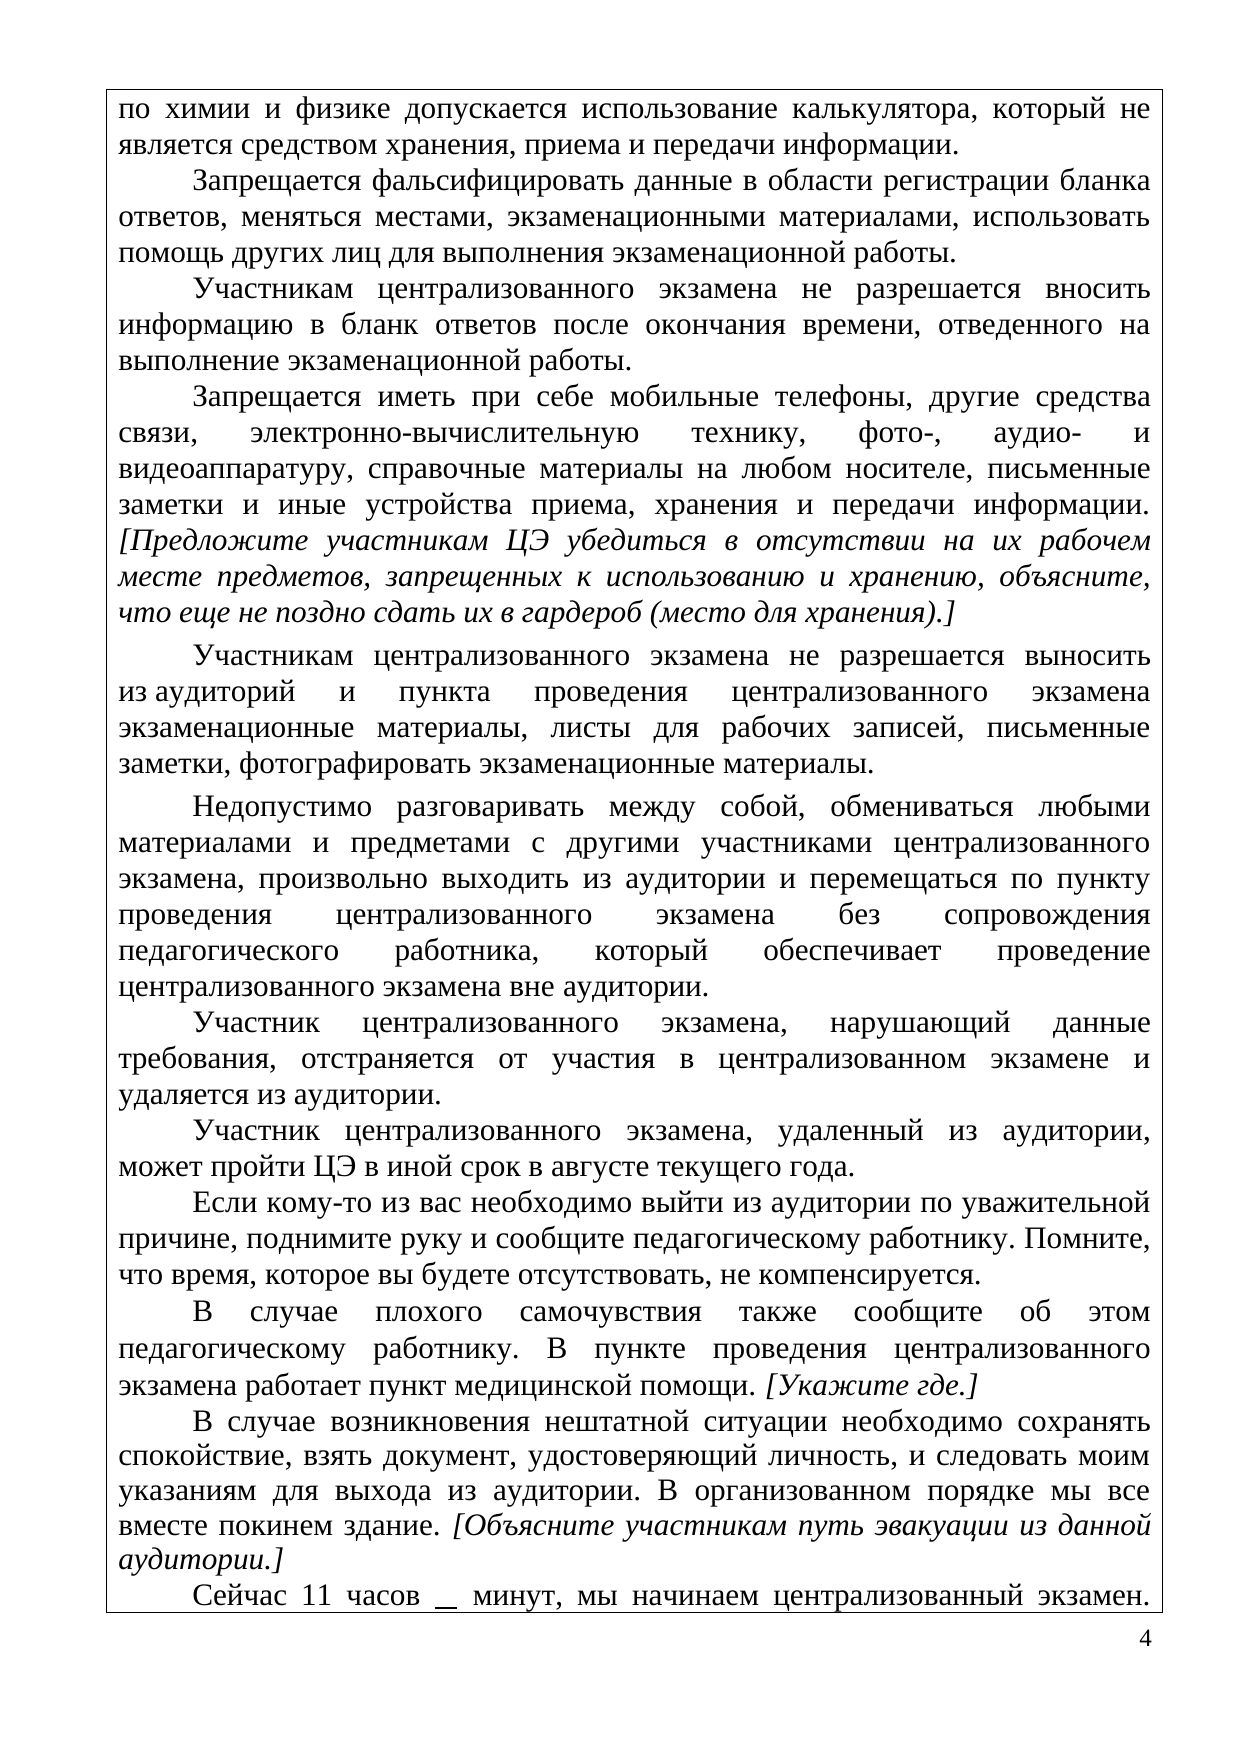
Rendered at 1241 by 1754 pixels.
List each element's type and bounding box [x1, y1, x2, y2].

table_header [107, 90, 1162, 1612]
